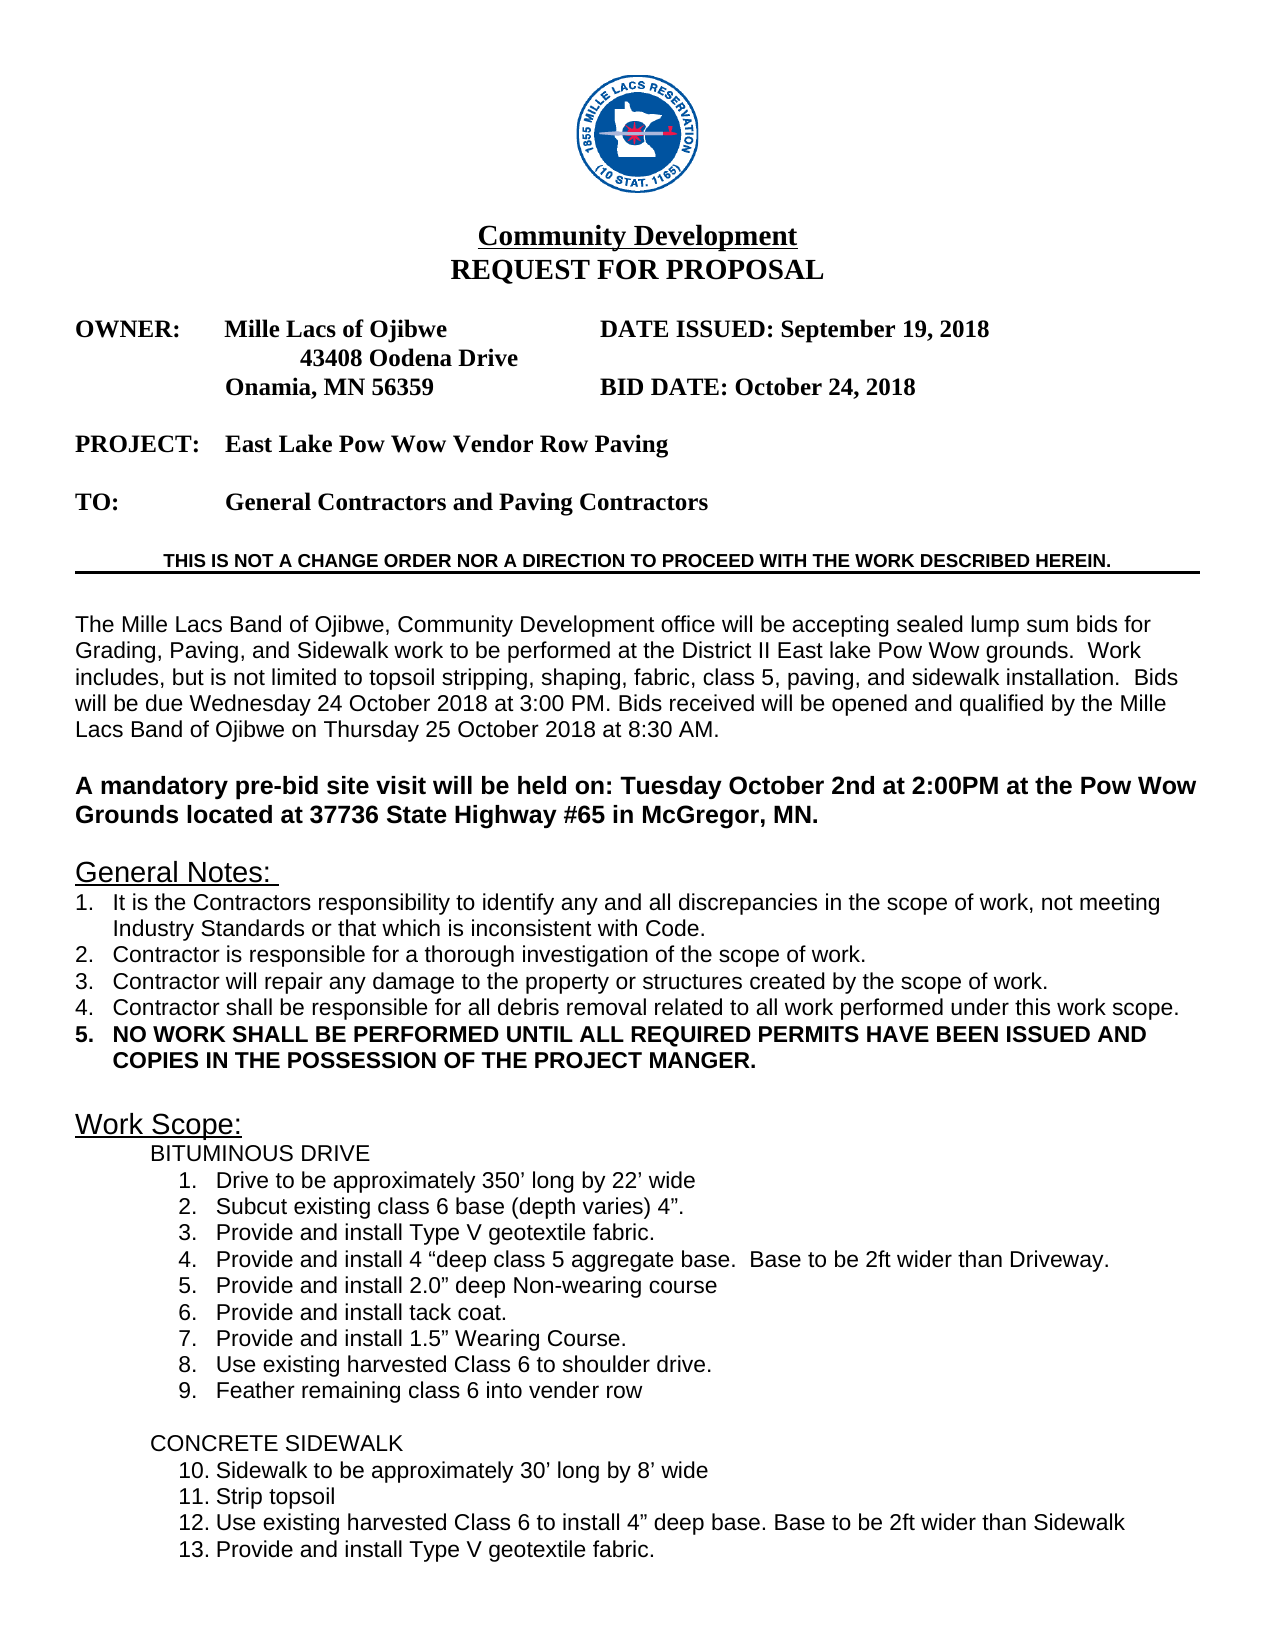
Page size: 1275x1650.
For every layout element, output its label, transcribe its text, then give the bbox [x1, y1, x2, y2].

text OWNER: Mille Lacs of Ojibwe DATE ISSUED: September 19, 2018 43408 Oodena Drive [75, 314, 1200, 372]
text BITUMINOUS DRIVE [75, 1140, 1200, 1167]
list It is the Contractors responsibility to identify any and all discrepancies in the scope of work, not meeting Industry Standards or that which is inconsistent with Code. [75, 889, 1200, 941]
list Use existing harvested Class 6 to install 4” deep base. Base to be 2ft wider than Sidewalk [178, 1509, 1200, 1536]
list NO WORK SHALL BE PERFORMED UNTIL ALL REQUIRED PERMITS HAVE BEEN ISSUED AND COPIES IN THE POSSESSION OF THE PROJECT MANGER. [75, 1021, 1200, 1073]
picture [576, 75, 699, 193]
text TO: General Contractors and Paving Contractors [75, 487, 1200, 516]
list Provide and install Type V geotextile fabric. [178, 1219, 1200, 1246]
text A mandatory pre-bid site visit will be held on: Tuesday October 2nd at 2:00PM at the Pow Wow Grounds located at 37736 State Highway #65 in McGregor, MN. [75, 771, 1200, 829]
list Subcut existing class 6 base (depth varies) 4”. [178, 1193, 1200, 1219]
text CONCRETE SIDEWALK [150, 1430, 1200, 1457]
list Provide and install 4 “deep class 5 aggregate base. Base to be 2ft wider than Driveway. [178, 1246, 1200, 1272]
list Contractor will repair any damage to the property or structures created by the scope of work. [75, 968, 1200, 994]
list Feather remaining class 6 into vender row [178, 1377, 1200, 1404]
text THIS IS NOT A CHANGE ORDER NOR A DIRECTION TO PROCEED WITH THE WORK DESCRIBED HEREIN. [75, 550, 1200, 571]
list Provide and install Type V geotextile fabric. [178, 1536, 1200, 1562]
list Strip topsoil [178, 1483, 1200, 1509]
list Use existing harvested Class 6 to shoulder drive. [178, 1351, 1200, 1377]
text PROJECT: East Lake Pow Wow Vendor Row Paving [75, 429, 1200, 458]
list Provide and install 1.5” Wearing Course. [178, 1325, 1200, 1351]
list Provide and install 2.0” deep Non-wearing course [178, 1272, 1200, 1298]
text Work Scope: [75, 1107, 1200, 1140]
list Contractor is responsible for a thorough investigation of the scope of work. [75, 941, 1200, 968]
text The Mille Lacs Band of Ojibwe, Community Development office will be accepting sealed lump sum bids for Grading, Paving, and Sidewalk work to be performed at the District II East lake Pow Wow grounds. Work includes, but is not limited to topsoil stripping, shaping, fabric, class 5, paving, and sidewalk installation. Bids will be due Wednesday 24 October 2018 at 3:00 PM. Bids received will be opened and qualified by the Mille Lacs Band of Ojibwe on Thursday 25 October 2018 at 8:30 AM. [75, 611, 1200, 743]
text REQUEST FOR PROPOSAL [75, 252, 1200, 286]
list Sidewalk to be approximately 30’ long by 8’ wide [178, 1457, 1200, 1483]
list Provide and install tack coat. [178, 1298, 1200, 1325]
list Drive to be approximately 350’ long by 22’ wide [178, 1167, 1200, 1193]
list Contractor shall be responsible for all debris removal related to all work performed under this work scope. [75, 994, 1200, 1021]
text Community Development [75, 218, 1200, 252]
text General Notes: [75, 855, 1200, 889]
text Onamia, MN 56359 BID DATE: October 24, 2018 [75, 372, 1200, 401]
